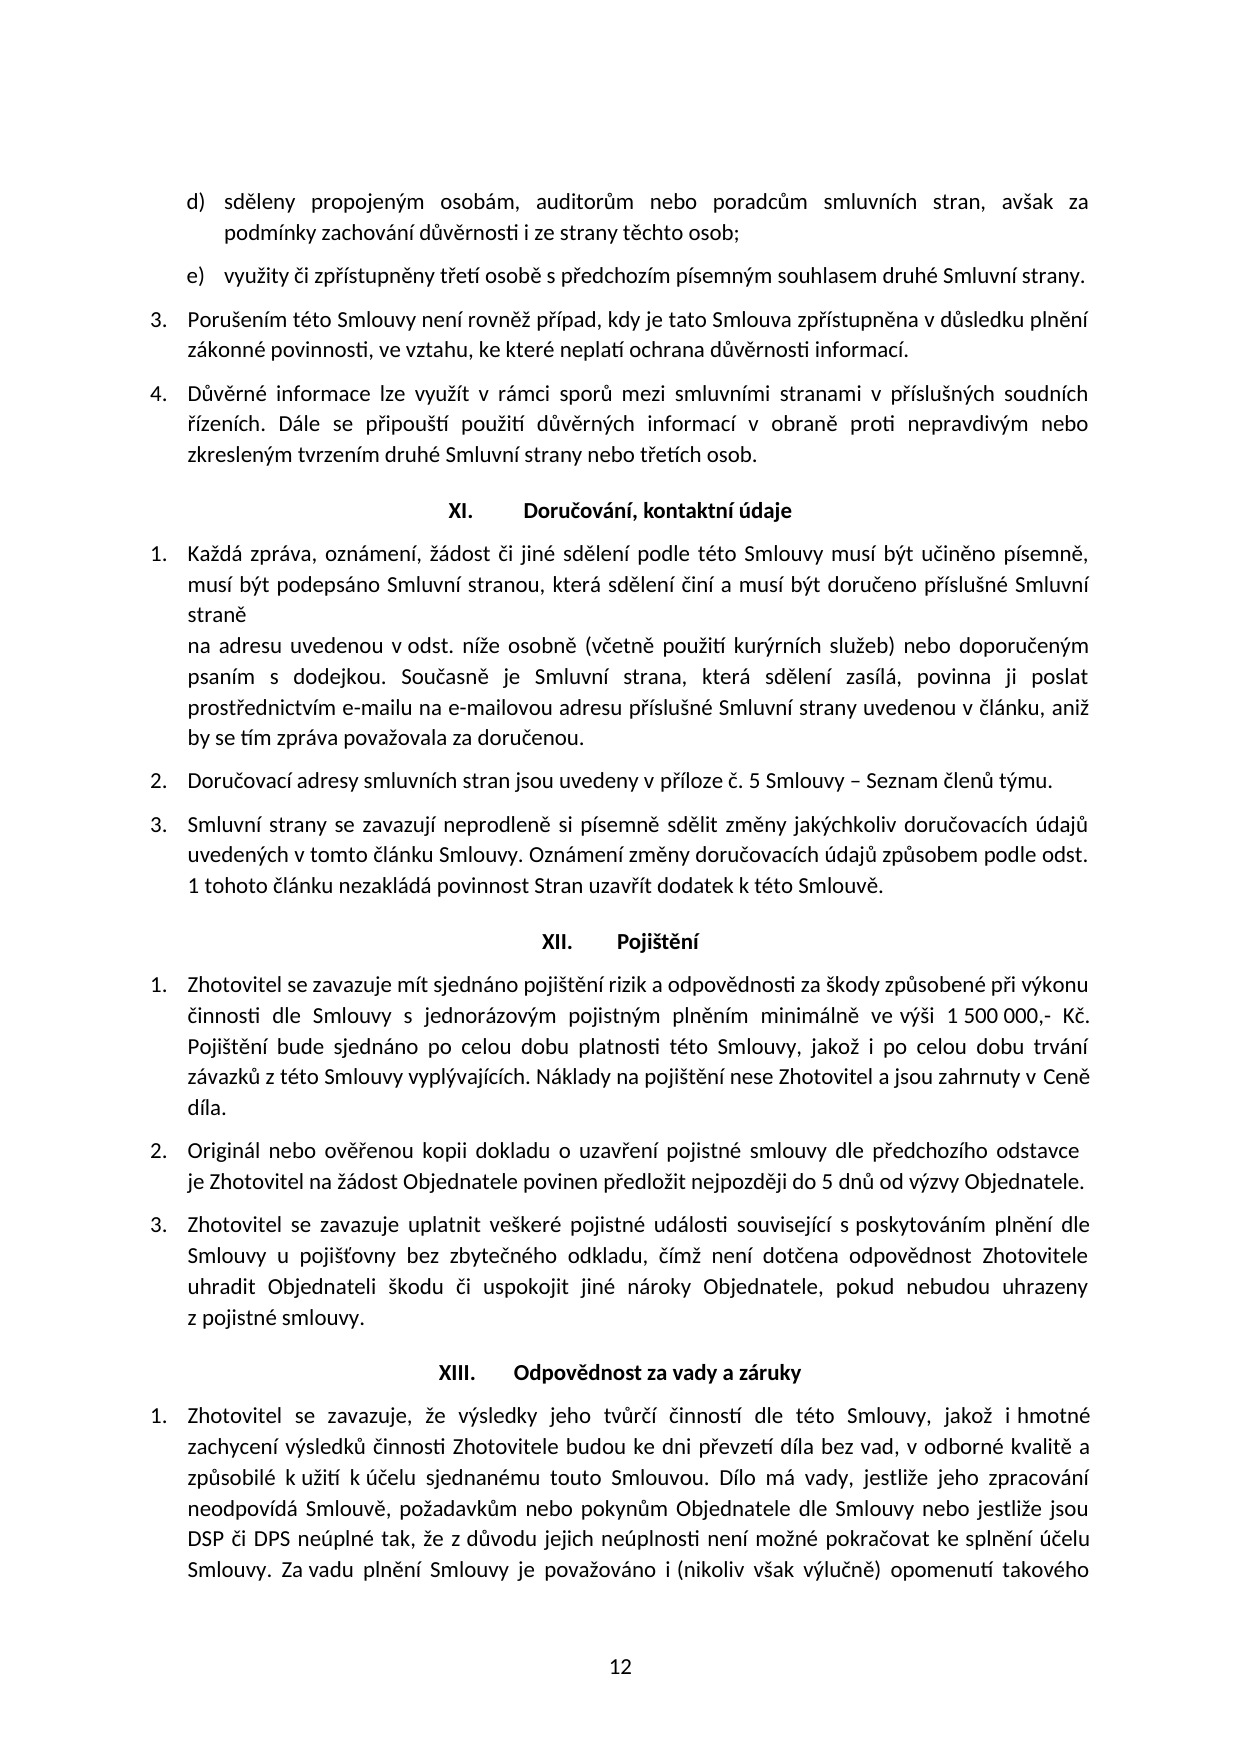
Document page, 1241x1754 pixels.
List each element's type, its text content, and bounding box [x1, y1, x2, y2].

list Zhotovitel se zavazuje uplatnit veškeré pojistné události související s poskytováním plnění dle Smlouvy u pojišťovny bez zbytečného odkladu, čímž není dotčena odpovědnost Zhotovitele uhradit Objednateli škodu či uspokojit jiné nároky Objednatele, pokud nebudou uhrazeny z pojistné smlouvy. [150, 1210, 1090, 1331]
list Důvěrné informace lze využít v rámci sporů mezi smluvními stranami v příslušných soudních řízeních. Dále se připouští použití důvěrných informací v obraně proti nepravdivým nebo zkresleným tvrzením druhé Smluvní strany nebo třetích osob. [150, 379, 1090, 468]
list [150, 1402, 1090, 1583]
subtitle Doručování, kontaktní údaje [150, 496, 1090, 524]
list Originál nebo ověřenou kopii dokladu o uzavření pojistné smlouvy dle předchozího odstavce je Zhotovitel na žádost Objednatele povinen předložit nejpozději do 5 dnů od výzvy Objednatele. [150, 1136, 1090, 1195]
list Smluvní strany se zavazují neprodleně si písemně sdělit změny jakýchkoliv doručovacích údajů uvedených v tomto článku Smlouvy. Oznámení změny doručovacích údajů způsobem podle odst. 1 tohoto článku nezakládá povinnost Stran uzavřít dodatek k této Smlouvě. [150, 810, 1090, 899]
list Doručovací adresy smluvních stran jsou uvedeny v příloze č. 5 Smlouvy – Seznam členů týmu. [150, 767, 1090, 795]
list sděleny propojeným osobám, auditorům nebo poradcům smluvních stran, avšak za podmínky zachování důvěrnosti i ze strany těchto osob; [186, 187, 1090, 246]
list Každá zpráva, oznámení, žádost či jiné sdělení podle této Smlouvy musí být učiněno písemně, musí být podepsáno Smluvní stranou, která sdělení činí a musí být doručeno příslušné Smluvní straně na adresu uvedenou v odst. níže osobně (včetně použití kurýrních služeb) nebo doporučeným psaním s dodejkou. Současně je Smluvní strana, která sdělení zasílá, povinna ji poslat prostřednictvím e-mailu na e-mailovou adresu příslušné Smluvní strany uvedenou v článku, aniž by se tím zpráva považovala za doručenou. [150, 539, 1090, 751]
list Porušením této Smlouvy není rovněž případ, kdy je tato Smlouva zpřístupněna v důsledku plnění zákonné povinnosti, ve vztahu, ke které neplatí ochrana důvěrnosti informací. [150, 305, 1090, 363]
list Zhotovitel se zavazuje mít sjednáno pojištění rizik a odpovědnosti za škody způsobené při výkonu činnosti dle Smlouvy s jednorázovým pojistným plněním minimálně ve výši 1 500 000,- Kč. Pojištění bude sjednáno po celou dobu platnosti této Smlouvy, jakož i po celou dobu trvání závazků z této Smlouvy vyplývajících. Náklady na pojištění nese Zhotovitel a jsou zahrnuty v Ceně díla. [150, 970, 1090, 1121]
subtitle Pojištění [150, 927, 1090, 955]
subtitle Odpovědnost za vady a záruky [150, 1358, 1090, 1386]
list využity či zpřístupněny třetí osobě s předchozím písemným souhlasem druhé Smluvní strany. [186, 261, 1090, 289]
